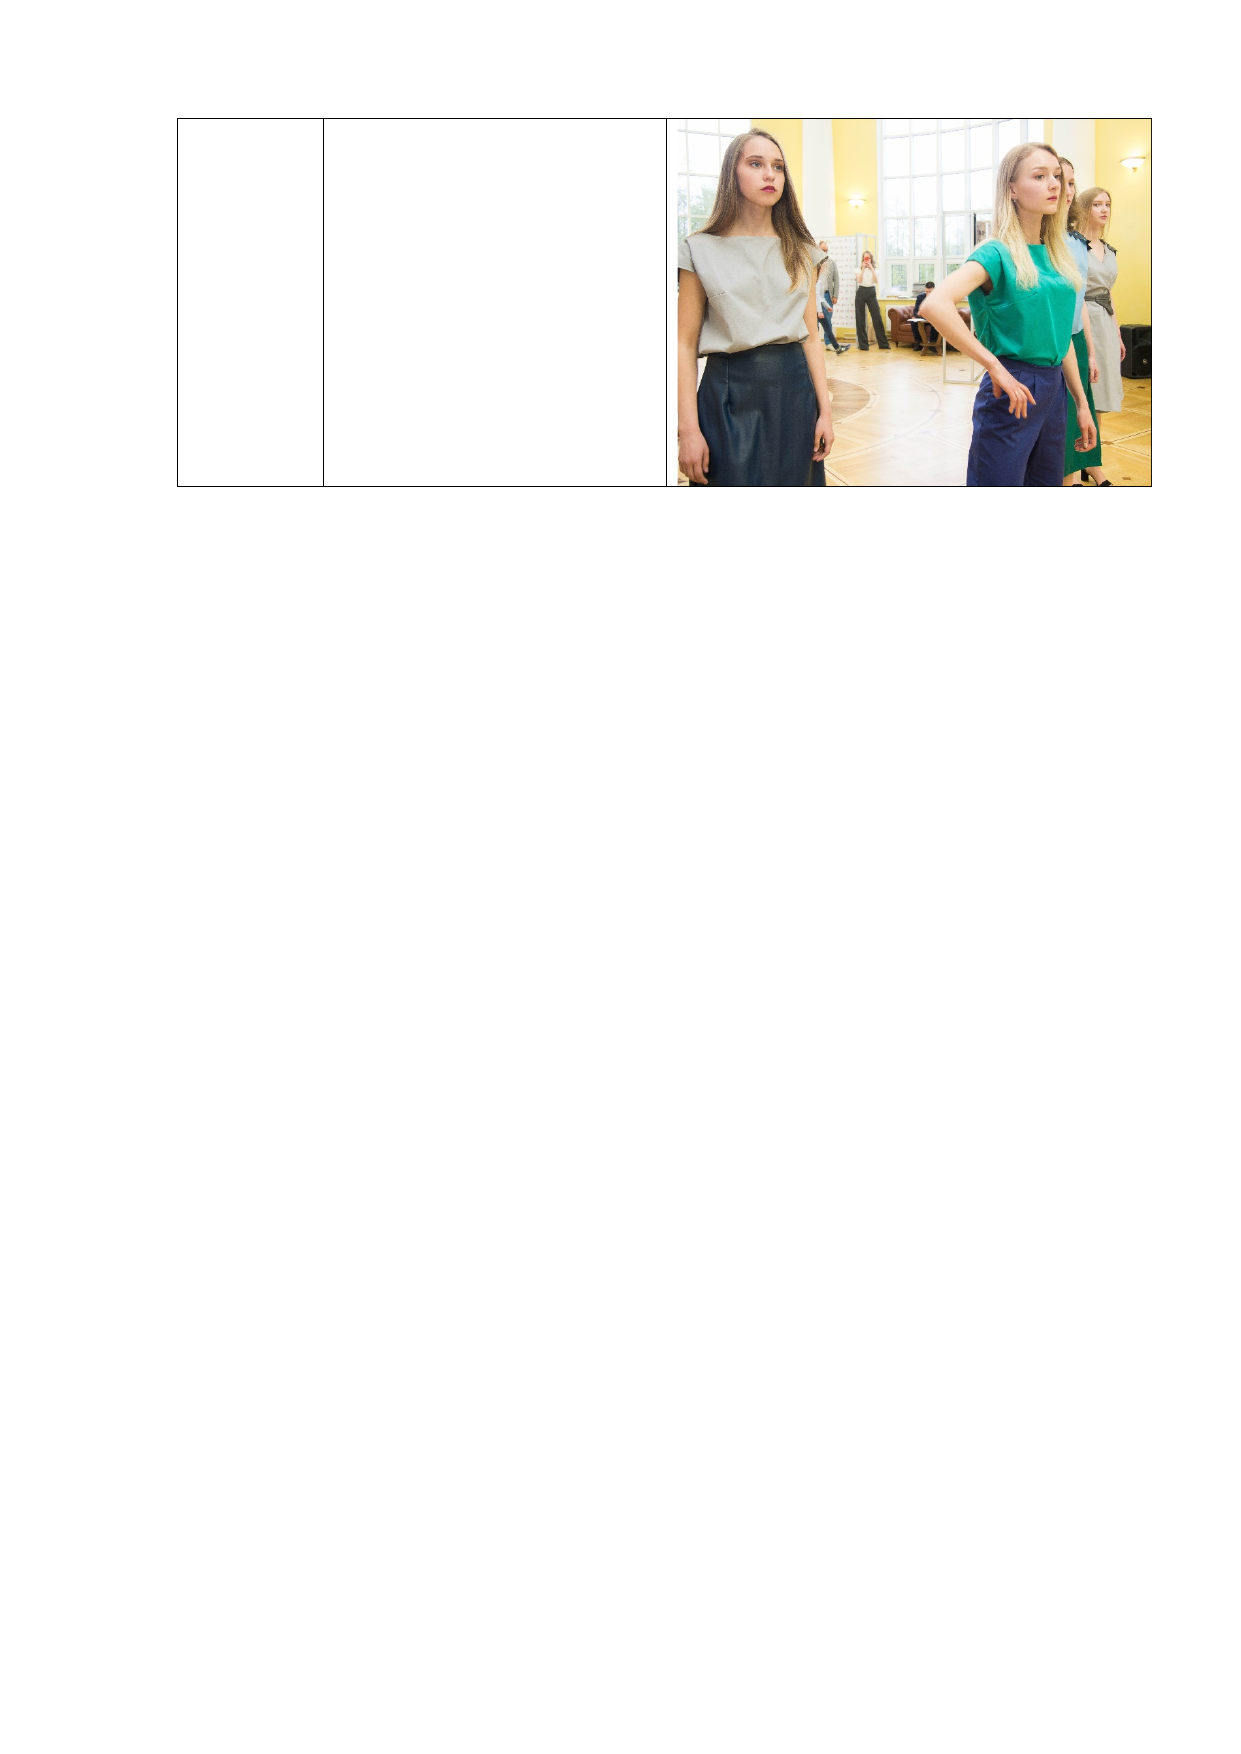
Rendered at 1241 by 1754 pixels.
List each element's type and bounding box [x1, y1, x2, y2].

table_cell [667, 119, 677, 486]
table_cell [178, 119, 323, 486]
table_cell [324, 119, 666, 486]
picture [677, 119, 1152, 486]
